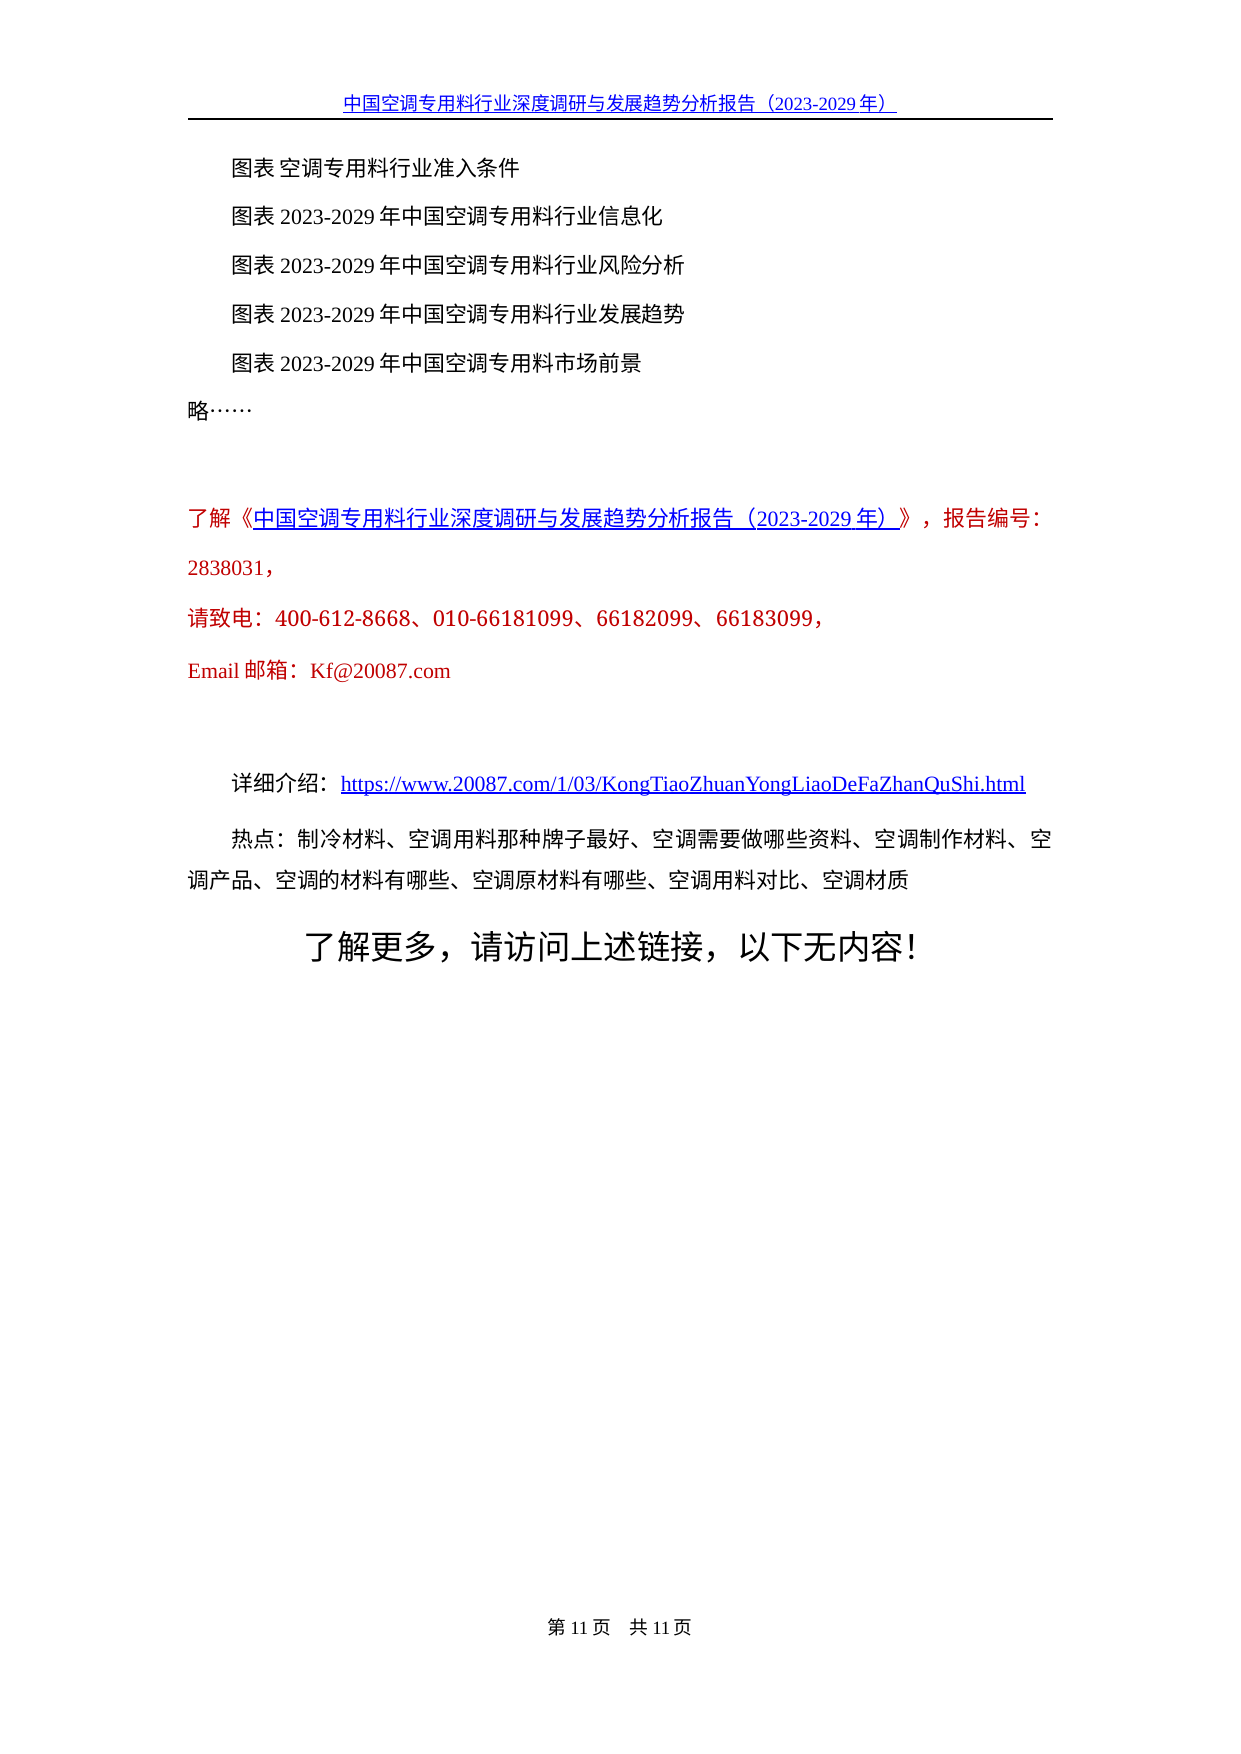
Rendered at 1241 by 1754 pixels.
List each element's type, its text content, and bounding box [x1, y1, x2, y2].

text 热点：制冷材料、空调用料那种牌子最好、空调需要做哪些资料、空调制作材料、空调产品、空调的材料有哪些、空调原材料有哪些、空调用料对比、空调材质 [187, 822, 1053, 895]
title 了解更多，请访问上述链接，以下无内容！ [187, 912, 1053, 977]
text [187, 150, 1053, 426]
text 详细介绍：https://www.20087.com/1/03/KongTiaoZhuanYongLiaoDeFaZhanQuShi.html [187, 765, 1053, 798]
text 请致电：400-612-8668、010-66181099、66182099、66183099， [187, 601, 1053, 633]
text 了解《中国空调专用料行业深度调研与发展趋势分析报告（2023-2029年）》，报告编号：2838031， [187, 500, 1053, 582]
text Email邮箱：Kf@20087.com [187, 652, 1053, 685]
